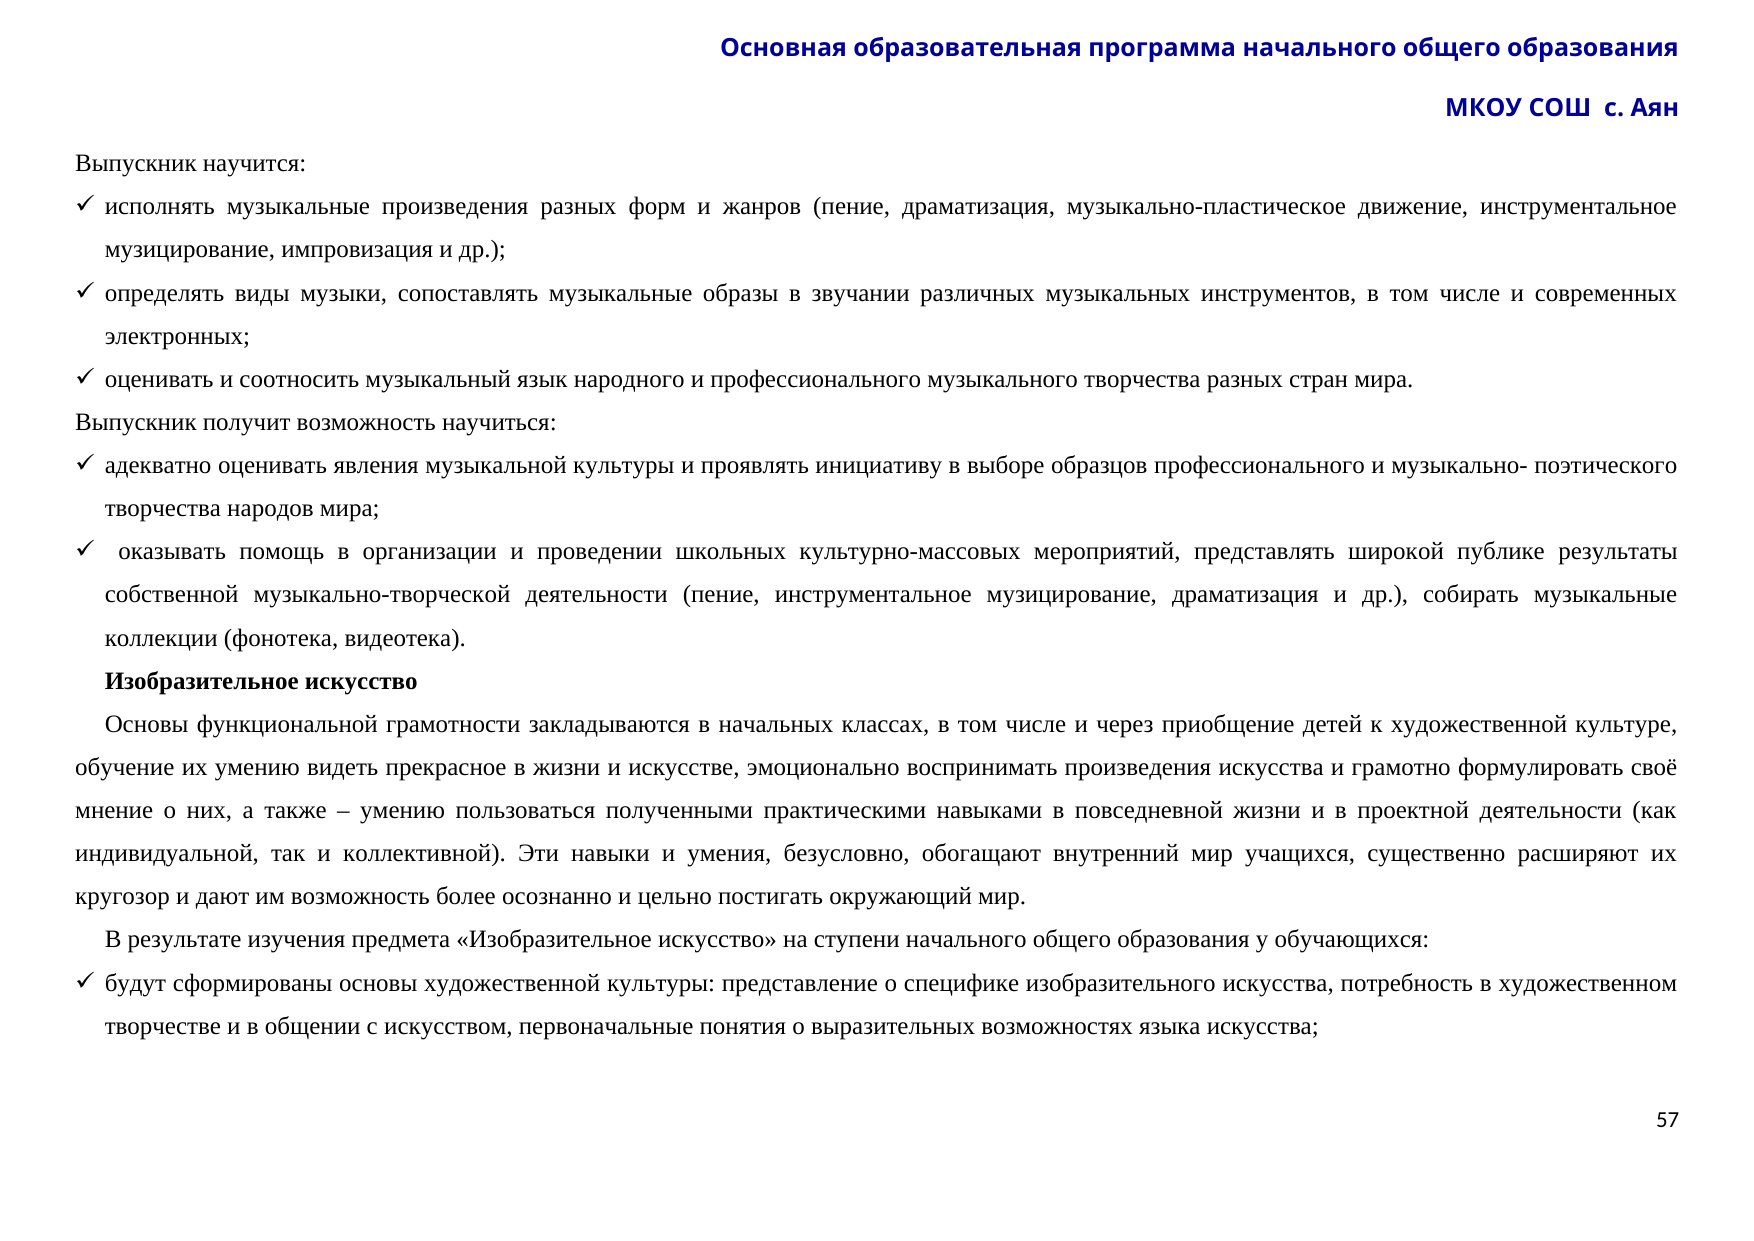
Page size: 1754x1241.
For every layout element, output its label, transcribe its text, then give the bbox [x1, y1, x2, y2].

text Основы функциональной грамотности закладываются в начальных классах, в том числе и через приобщение детей к художественной культуре, обучение их умению видеть прекрасное в жизни и искусстве, эмоционально воспринимать произведения искусства и грамотно формулировать своё мнение о них, а также – умению пользоваться полученными практическими навыками в повседневной жизни и в проектной деятельности (как индивидуальной, так и коллективной). Эти навыки и умения, безусловно, обогащают внутренний мир учащихся, существенно расширяют их кругозор и дают им возможность более осознанно и цельно постигать окружающий мир. [75, 709, 1679, 910]
text Изобразительное искусство [104, 666, 1679, 694]
list исполнять музыкальные произведения разных форм и жанров (пение, драматизация, музыкально-пластическое движение, инструментальное музицирование, импровизация и др.); [75, 191, 1679, 263]
list оказывать помощь в организации и проведении школьных культурно-массовых мероприятий, представлять широкой публике результаты собственной музыкально-творческой деятельности (пение, инструментальное музицирование, драматизация и др.), собирать музыкальные коллекции (фонотека, видеотека). [75, 536, 1679, 651]
list определять виды музыки, сопоставлять музыкальные образы в звучании различных музыкальных инструментов, в том числе и современных электронных; [75, 278, 1679, 349]
list будут сформированы основы художественной культуры: представление о специфике изобразительного искусства, потребность в художественном творчестве и в общении с искусством, первоначальные понятия о выразительных возможностях языка искусства; [75, 968, 1679, 1039]
text Выпускник получит возможность научиться: [75, 407, 1679, 436]
list оценивать и соотносить музыкальный язык народного и профессионального музыкального творчества разных стран мира. [75, 364, 1679, 393]
list адекватно оценивать явления музыкальной культуры и проявлять инициативу в выборе образцов профессионального и музыкально- поэтического творчества народов мира; [75, 450, 1679, 522]
text Выпускник научится: [75, 148, 1679, 177]
text В результате изучения предмета «Изобразительное искусство» на ступени начального общего образования у обучающихся: [75, 924, 1679, 953]
